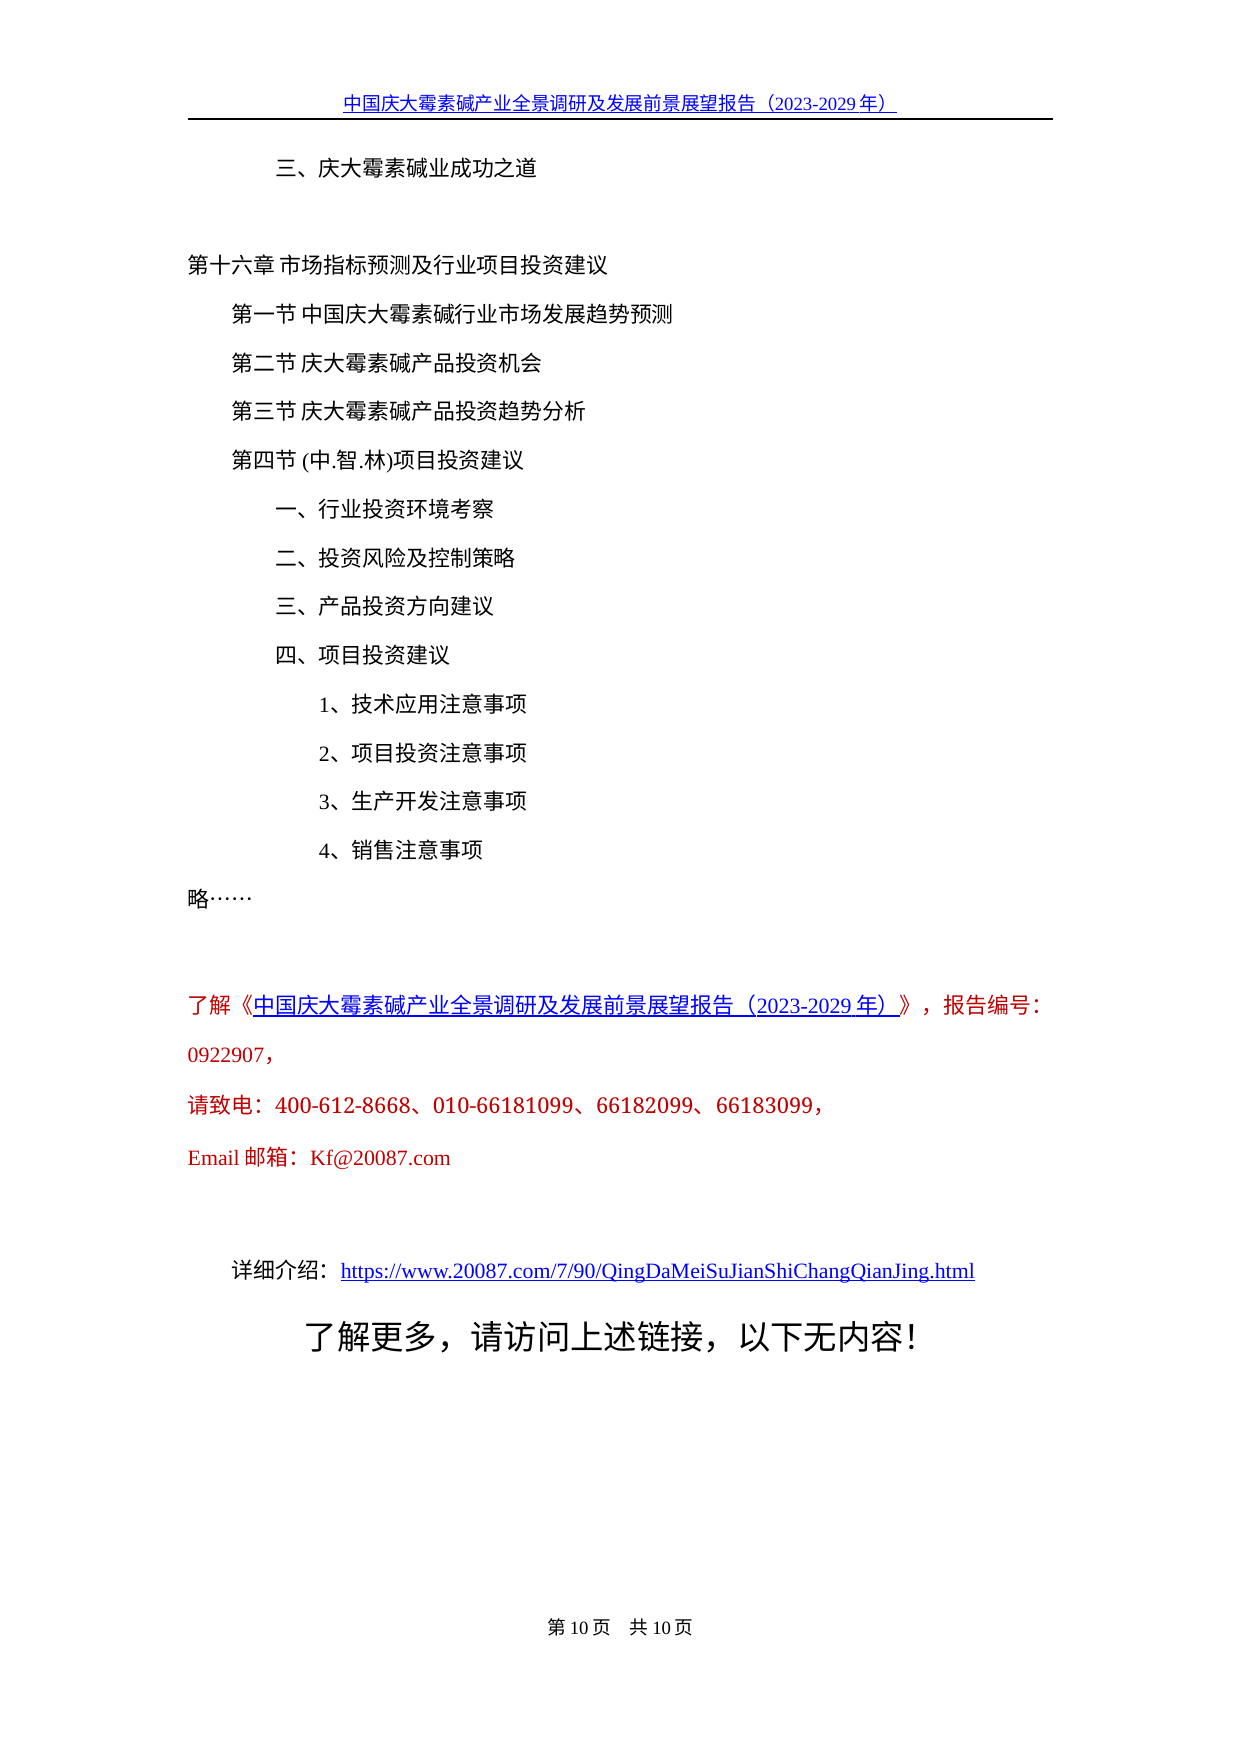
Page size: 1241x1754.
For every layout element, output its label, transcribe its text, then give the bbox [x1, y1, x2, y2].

text 了解《中国庆大霉素碱产业全景调研及发展前景展望报告（2023-2029年）》，报告编号：0922907， [187, 988, 1053, 1069]
title 了解更多，请访问上述链接，以下无内容！ [187, 1303, 1053, 1368]
text 详细介绍：https://www.20087.com/7/90/QingDaMeiSuJianShiChangQianJing.html [187, 1253, 1053, 1285]
text Email邮箱：Kf@20087.com [187, 1140, 1053, 1172]
text 请致电：400-612-8668、010-66181099、66182099、66183099， [187, 1088, 1053, 1121]
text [187, 150, 1053, 914]
